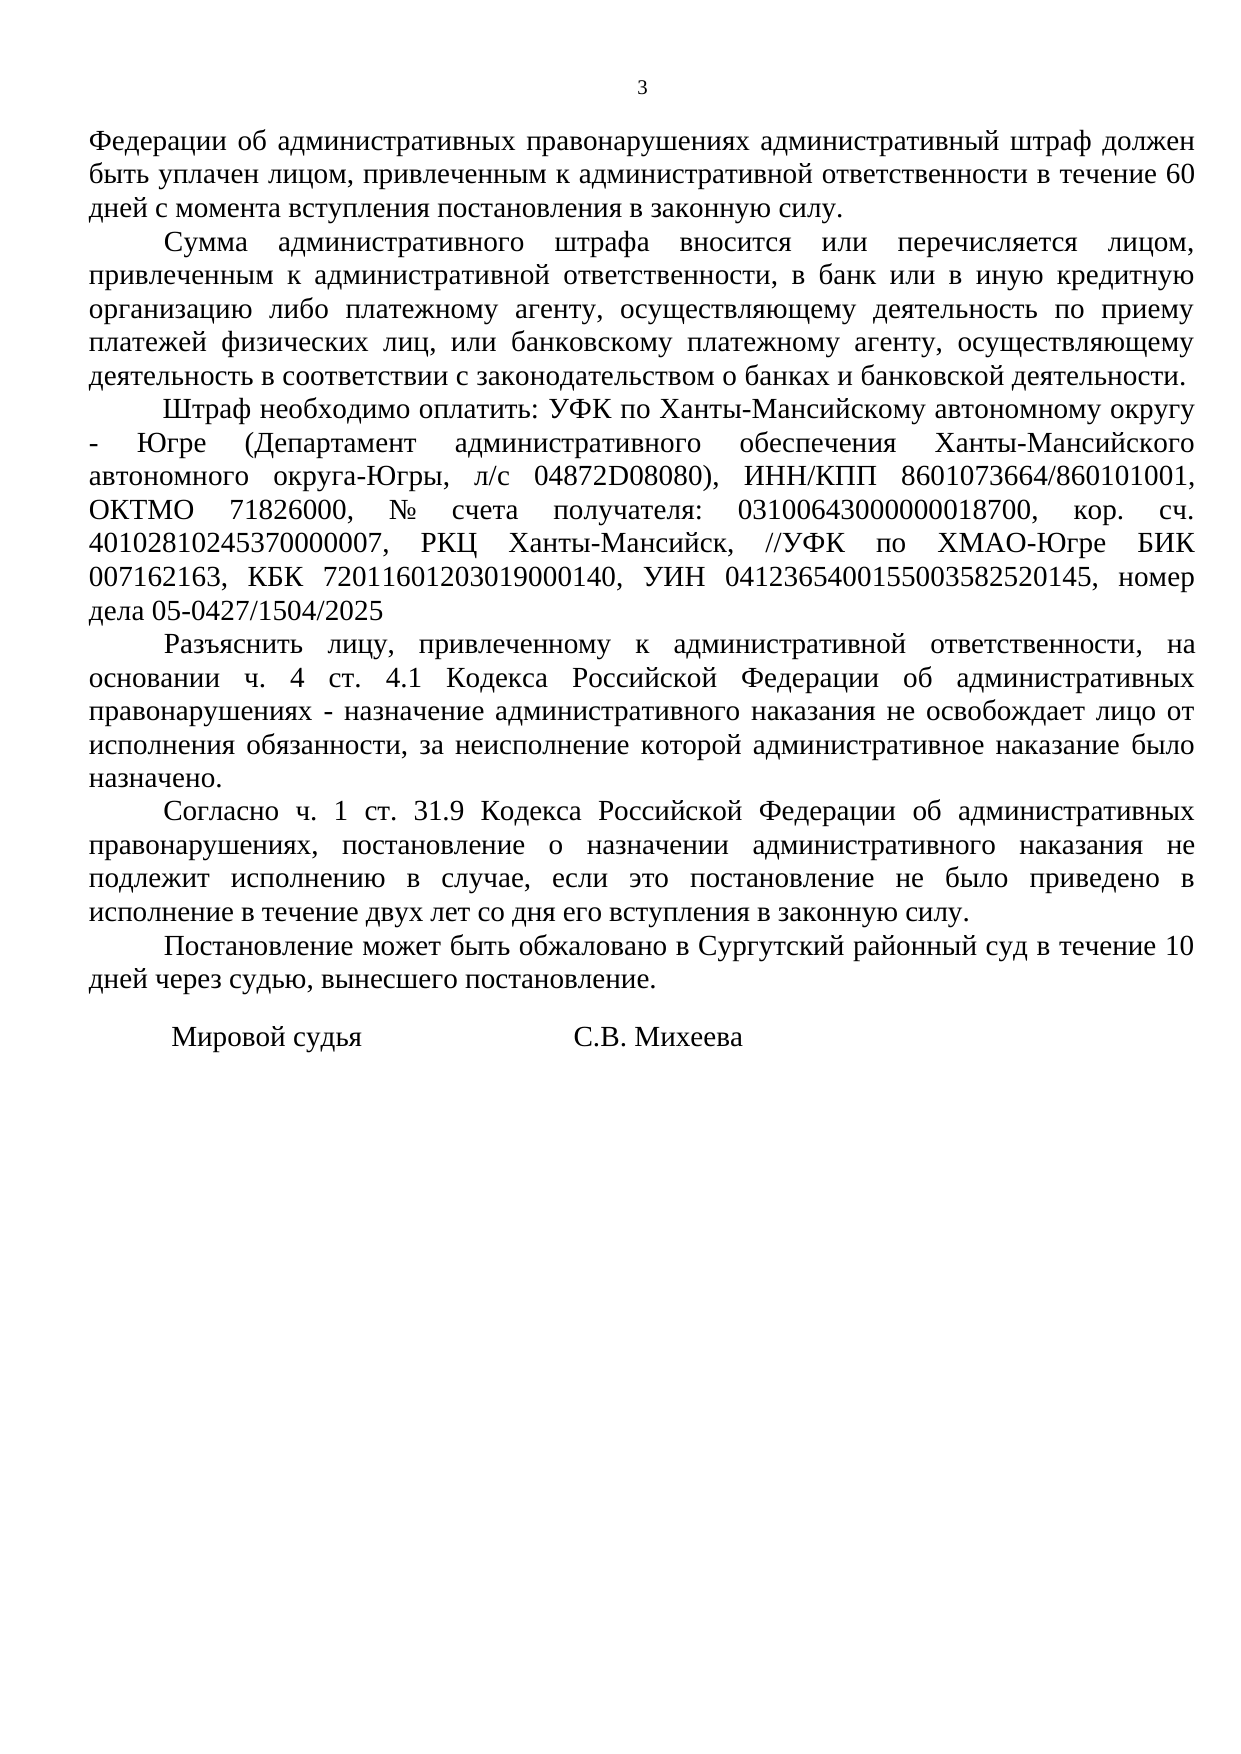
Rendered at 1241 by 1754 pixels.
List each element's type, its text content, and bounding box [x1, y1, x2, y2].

text Согласно ч. 1 ст. 31.9 Кодекса Российской Федерации об административных правонарушениях, постановление о назначении административного наказания не подлежит исполнению в случае, если это постановление не было приведено в исполнение в течение двух лет со дня его вступления в законную силу. [89, 794, 1196, 928]
text Постановление может быть обжаловано в Сургутский районный суд в течение 10 дней через судью, вынесшего постановление. [89, 928, 1196, 995]
text Штраф необходимо оплатить: УФК по Ханты-Мансийскому автономному округу - Югре (Департамент административного обеспечения Ханты-Мансийского автономного округа-Югры, л/с 04872D08080), ИНН/КПП 8601073664/860101001, ОКТМО 71826000, № счета получателя: 03100643000000018700, кор. сч. 40102810245370000007, РКЦ Ханты-Мансийск, //УФК по ХМАО-Югре БИК 007162163, КБК 72011601203019000140, УИН 0412365400155003582520145, номер дела 05-0427/1504/2025 [89, 391, 1196, 626]
text Сумма административного штрафа вносится или перечисляется лицом, привлеченным к административной ответственности, в банк или в иную кредитную организацию либо платежному агенту, осуществляющему деятельность по приему платежей физических лиц, или банковскому платежному агенту, осуществляющему деятельность в соответствии с законодательством о банках и банковской деятельности. [89, 224, 1196, 391]
text Разъяснить лицу, привлеченному к административной ответственности, на основании ч. 4 ст. 4.1 Кодекса Российской Федерации об административных правонарушениях - назначение административного наказания не освобождает лицо от исполнения обязанности, за неисполнение которой административное наказание было назначено. [89, 626, 1196, 794]
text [89, 123, 1196, 224]
text Мировой судья С.В. Михеева [89, 1019, 1196, 1053]
